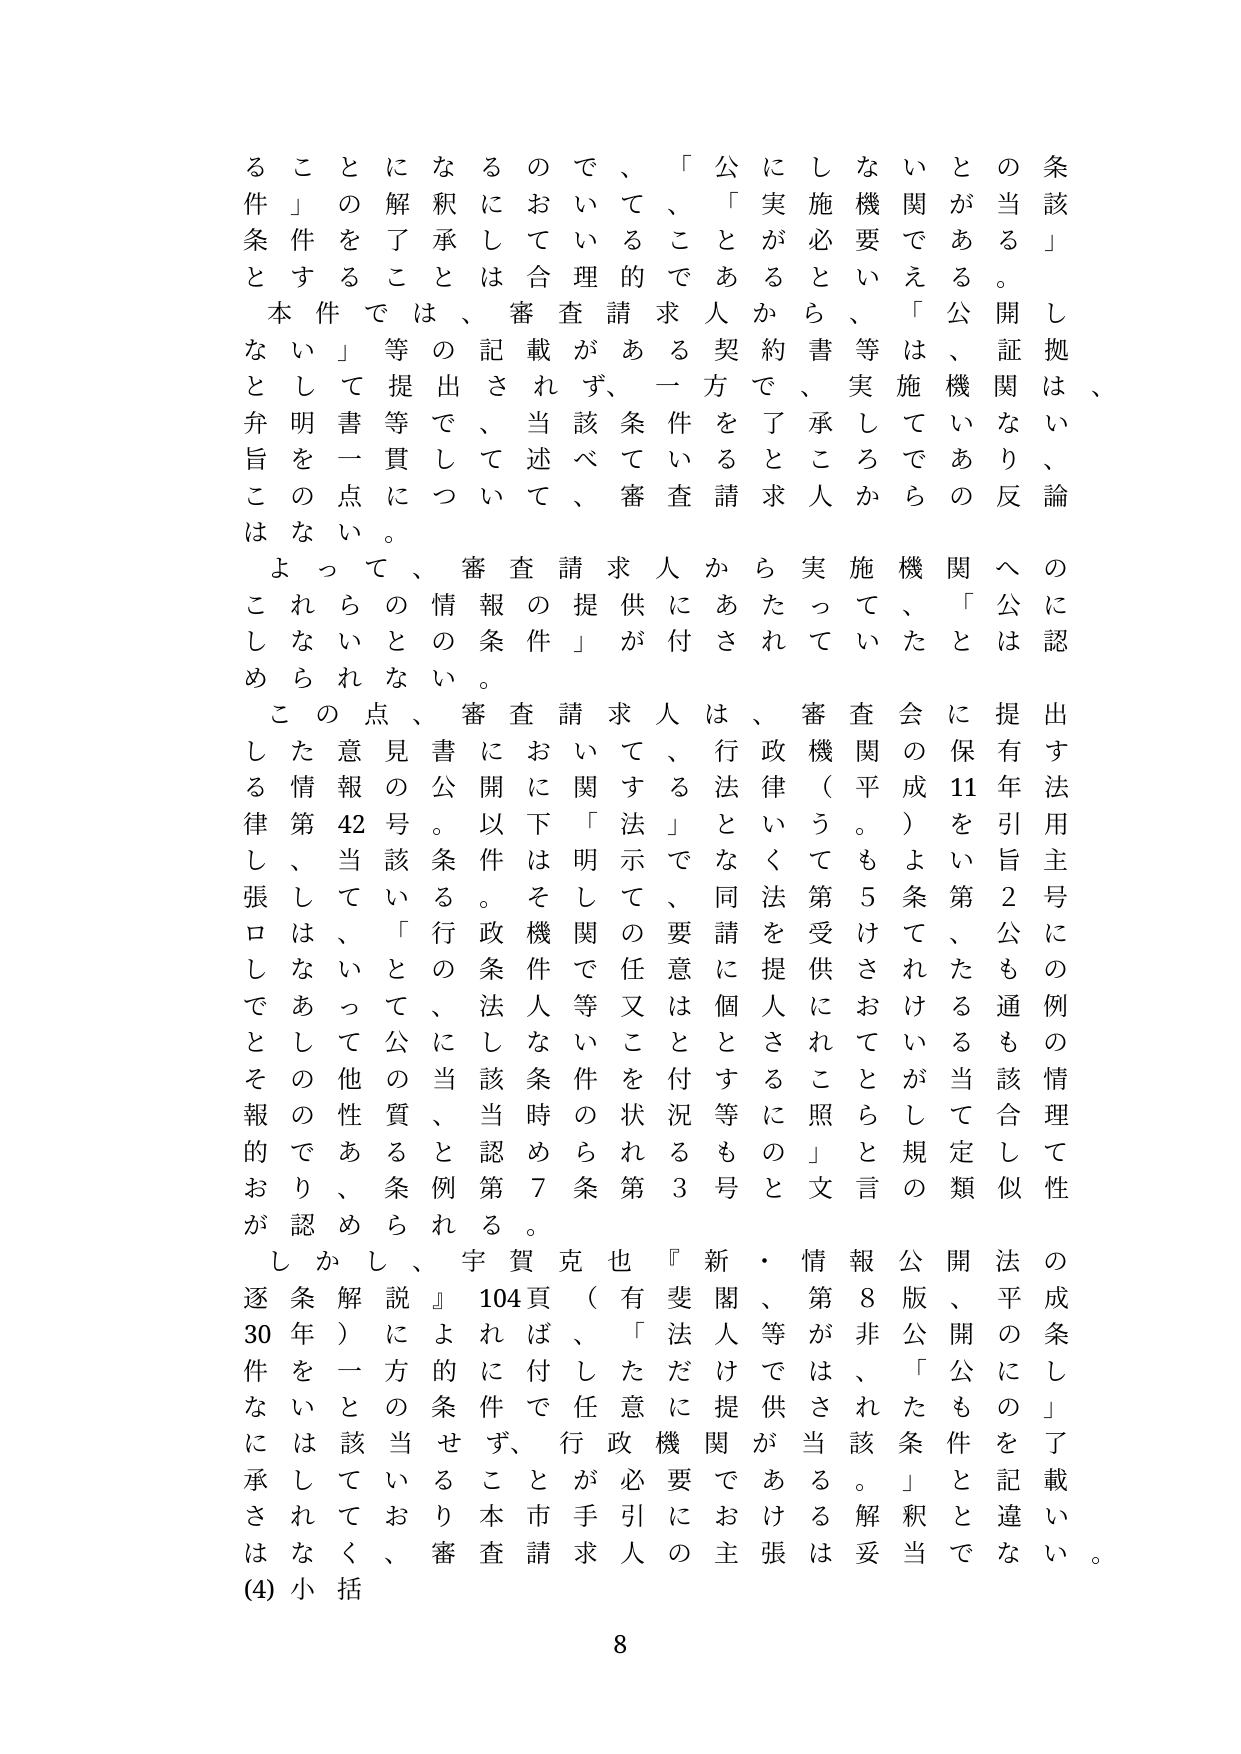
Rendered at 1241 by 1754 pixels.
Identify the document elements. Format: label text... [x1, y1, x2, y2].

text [220, 148, 1091, 294]
text (4) 小括 [149, 1570, 1091, 1606]
text しかし、宇賀克也『新・情報公開法の逐条解説』104頁（有斐閣、第８版、平成30年）によれば、「法人等が非公開の条件を一方的に付しただけでは、「公にしないとの条件で任意に提供されたもの」には該当せず、行政機関が当該条件を了承していることが必要である。」と記載されており本市手引における解釈と違いはなく、審査請求人の主張は妥当でない。 [220, 1242, 1091, 1570]
text 本件では、審査請求人から、「公開しない」等の記載がある契約書等は、証拠として提出されず、一方で、実施機関は、弁明書等で、当該条件を了承していない旨を一貫して述べているところであり、この点について、審査請求人からの反論はない。 [220, 294, 1091, 549]
text よって、審査請求人から実施機関へのこれらの情報の提供にあたって、「公にしないとの条件」が付されていたとは認められない。 [220, 549, 1091, 695]
text この点、審査請求人は、審査会に提出した意見書において、行政機関の保有する情報の公開に関する法律（平成11年法律第42号。以下「法」という。）を引用し、当該条件は明示でなくてもよい旨主張している。そして、同法第５条第２号ロは、「行政機関の要請を受けて、公にしないとの条件で任意に提供されたものであって、法人等又は個人における通例として公にしないこととされているものその他の当該条件を付することが当該情報の性質、当時の状況等に照らして合理的であると認められるもの」と規定しており、条例第７条第３号と文言の類似性が認められる。 [220, 695, 1091, 1242]
